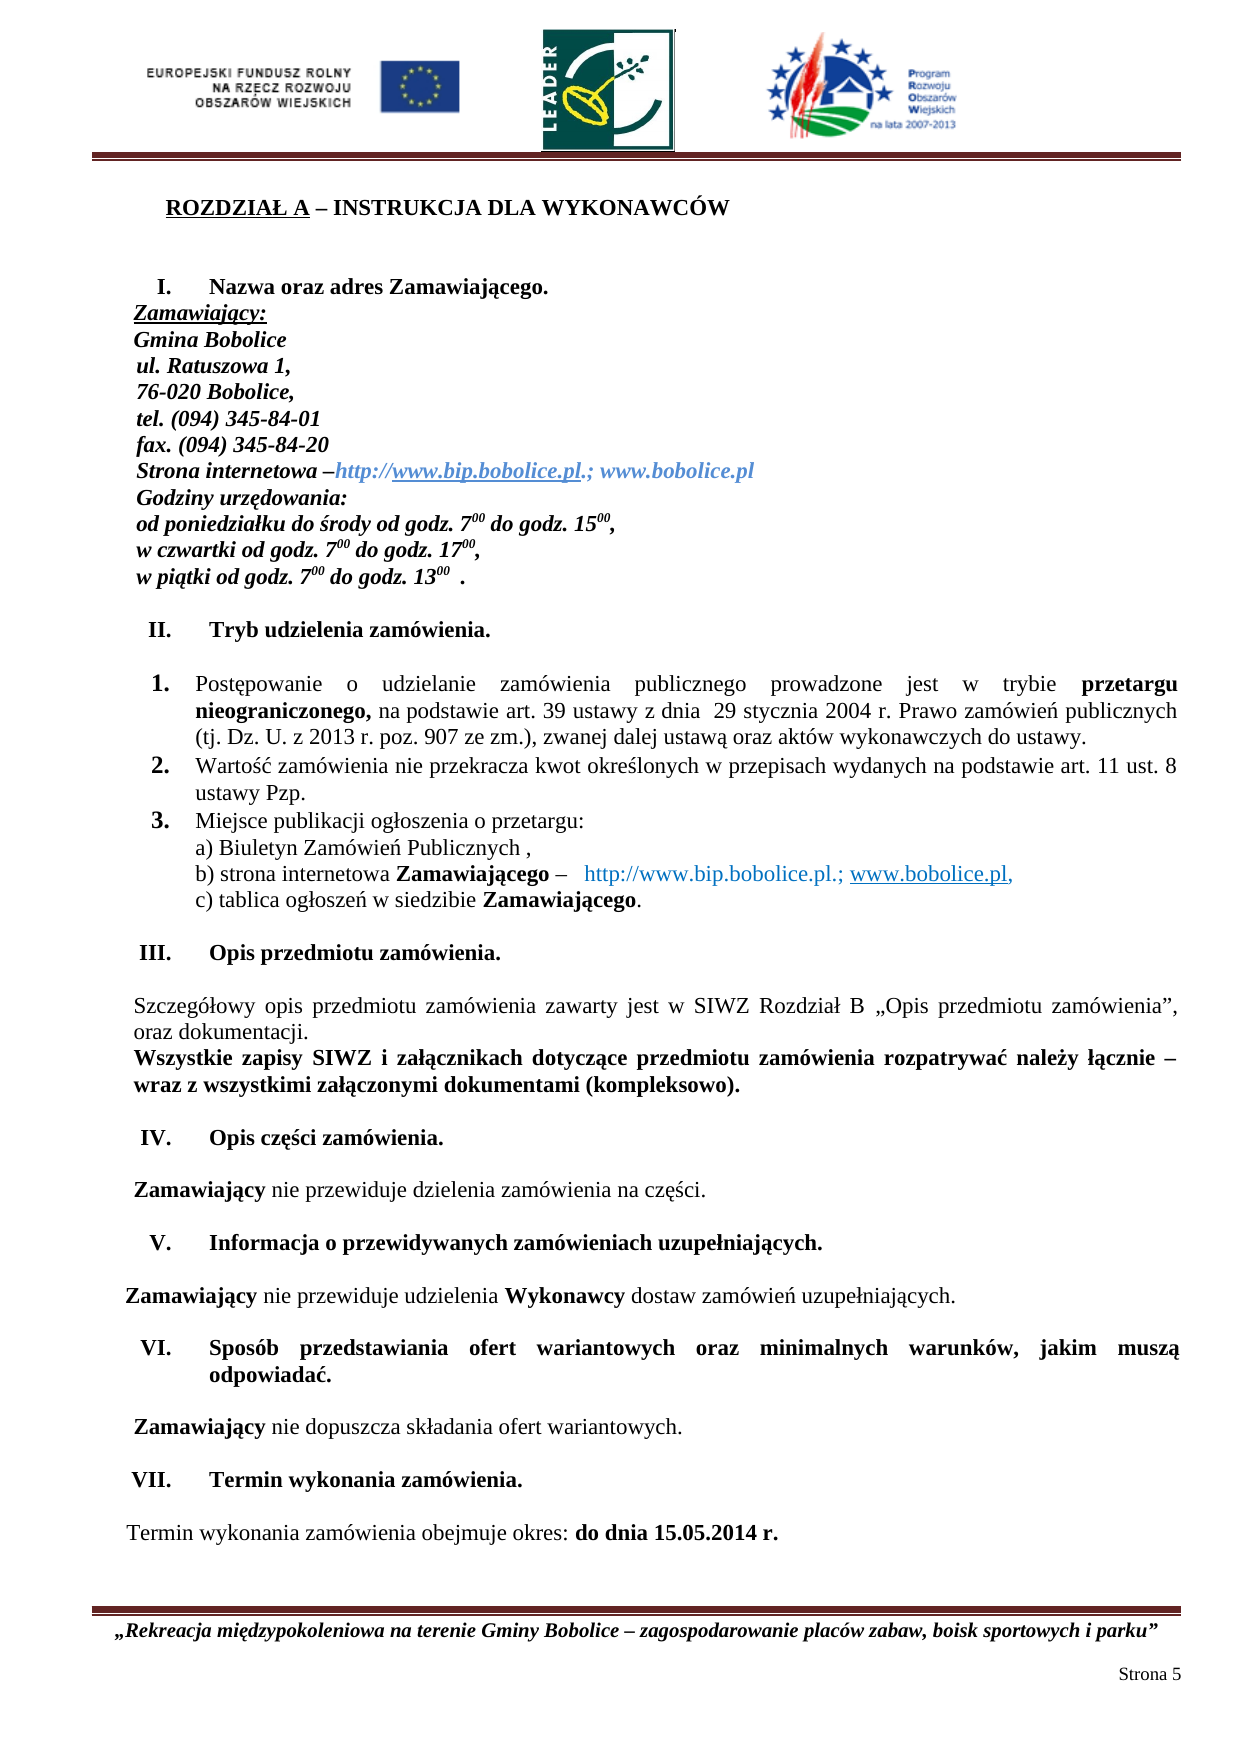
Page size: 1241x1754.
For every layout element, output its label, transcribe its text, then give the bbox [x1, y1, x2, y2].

text Termin wykonania zamówienia obejmuje okres: do dnia 15.05.2014 r. [126, 1519, 1178, 1545]
text b) strona internetowa Zamawiającego – http://www.bip.bobolice.pl.; www.bobolice.pl, [195, 860, 1178, 886]
list Informacja o przewidywanych zamówieniach uzupełniających. [171, 1229, 1181, 1255]
picture [96, 18, 1033, 152]
text Zamawiający: [92, 299, 1205, 326]
text Wszystkie zapisy SIWZ i załącznikach dotyczące przedmiotu zamówienia rozpatrywać należy łącznie – wraz z wszystkimi załączonymi dokumentami (kompleksowo). [133, 1044, 1178, 1097]
text a) Biuletyn Zamówień Publicznych , [195, 834, 1178, 860]
list Sposób przedstawiania ofert wariantowych oraz minimalnych warunków, jakim muszą odpowiadać. [171, 1334, 1181, 1387]
text Zamawiający nie przewiduje dzielenia zamówienia na części. [133, 1176, 1181, 1203]
list Opis przedmiotu zamówienia. [171, 939, 1205, 965]
text ROZDZIAŁ A – INSTRUKCJA DLA WYKONAWCÓW [165, 194, 1181, 220]
text od poniedziałku do środy od godz. 700 do godz. 1500, [133, 510, 1181, 537]
list Tryb udzielenia zamówienia. [171, 616, 1205, 642]
list Postępowanie o udzielanie zamówienia publicznego prowadzone jest w trybie przetargu nieograniczonego, na podstawie art. 39 ustawy z dnia 29 stycznia 2004 r. Prawo zamówień publicznych (tj. Dz. U. z 2013 r. poz. 907 ze zm.), zwanej dalej ustawą oraz aktów wykonawczych do ustawy. [151, 668, 1178, 750]
text tel. (094) 345-84-01 [133, 405, 1181, 431]
text Zamawiający nie dopuszcza składania ofert wariantowych. [133, 1413, 1181, 1440]
text Strona internetowa –http://www.bip.bobolice.pl.; www.bobolice.pl [133, 457, 1181, 484]
text ul. Ratuszowa 1, [133, 352, 1181, 378]
text Gmina Bobolice [92, 326, 1181, 352]
list Wartość zamówienia nie przekracza kwot określonych w przepisach wydanych na podstawie art. 11 ust. 8 ustawy Pzp. [151, 750, 1178, 805]
text w czwartki od godz. 700 do godz. 1700, [133, 537, 1181, 563]
text Godziny urzędowania: [133, 484, 1181, 510]
list Opis części zamówienia. [171, 1123, 1181, 1150]
text Zamawiający nie przewiduje udzielenia Wykonawcy dostaw zamówień uzupełniających. [125, 1282, 1181, 1308]
text Szczegółowy opis przedmiotu zamówienia zawarty jest w SIWZ Rozdział B „Opis przedmiotu zamówienia”, oraz dokumentacji. [133, 992, 1178, 1044]
text w piątki od godz. 700 do godz. 1300 . [133, 563, 1181, 589]
text 76-020 Bobolice, [133, 378, 1181, 405]
list Termin wykonania zamówienia. [171, 1466, 1205, 1492]
list Nazwa oraz adres Zamawiającego. [171, 273, 1205, 299]
text fax. (094) 345-84-20 [133, 431, 1181, 457]
list Miejsce publikacji ogłoszenia o przetargu: [151, 805, 1178, 834]
text c) tablica ogłoszeń w siedzibie Zamawiającego. [195, 886, 1178, 913]
